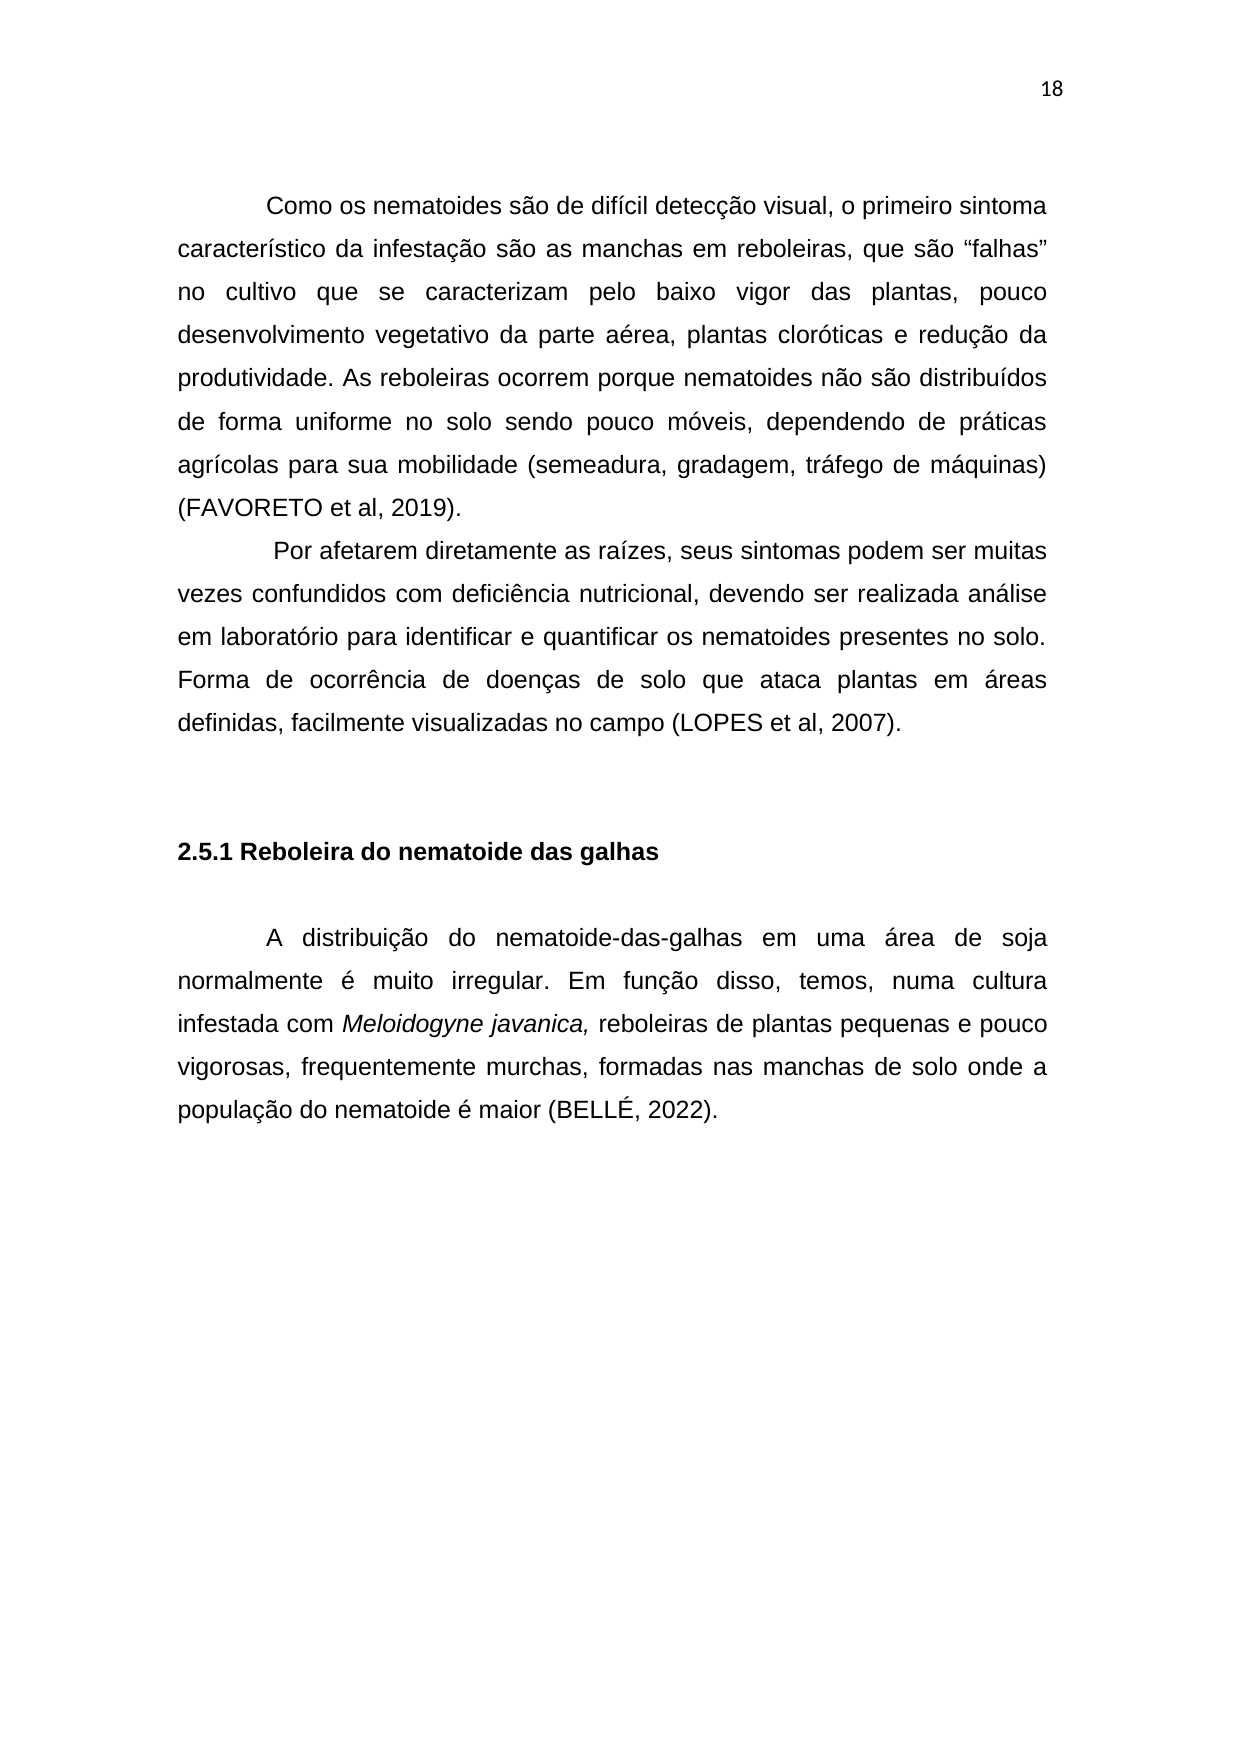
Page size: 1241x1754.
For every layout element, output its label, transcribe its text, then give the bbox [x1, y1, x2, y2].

text A distribuição do nematoide-das-galhas em uma área de soja normalmente é muito irregular. Em função disso, temos, numa cultura infestada com Meloidogyne javanica, reboleiras de plantas pequenas e pouco vigorosas, frequentemente murchas, formadas nas manchas de solo onde a população do nematoide é maior (BELLÉ, 2022). [177, 923, 1048, 1124]
text Por afetarem diretamente as raízes, seus sintomas podem ser muitas vezes confundidos com deficiência nutricional, devendo ser realizada análise em laboratório para identificar e quantificar os nematoides presentes no solo. Forma de ocorrência de doenças de solo que ataca plantas em áreas definidas, facilmente visualizadas no campo (LOPES et al, 2007). [177, 536, 1048, 737]
text Como os nematoides são de difícil detecção visual, o primeiro sintoma característico da infestação são as manchas em reboleiras, que são “falhas” no cultivo que se caracterizam pelo baixo vigor das plantas, pouco desenvolvimento vegetativo da parte aérea, plantas cloróticas e redução da produtividade. As reboleiras ocorrem porque nematoides não são distribuídos de forma uniforme no solo sendo pouco móveis, dependendo de práticas agrícolas para sua mobilidade (semeadura, gradagem, tráfego de máquinas) (FAVORETO et al, 2019). [177, 191, 1048, 521]
text 2.5.1 Reboleira do nematoide das galhas [177, 837, 1048, 865]
